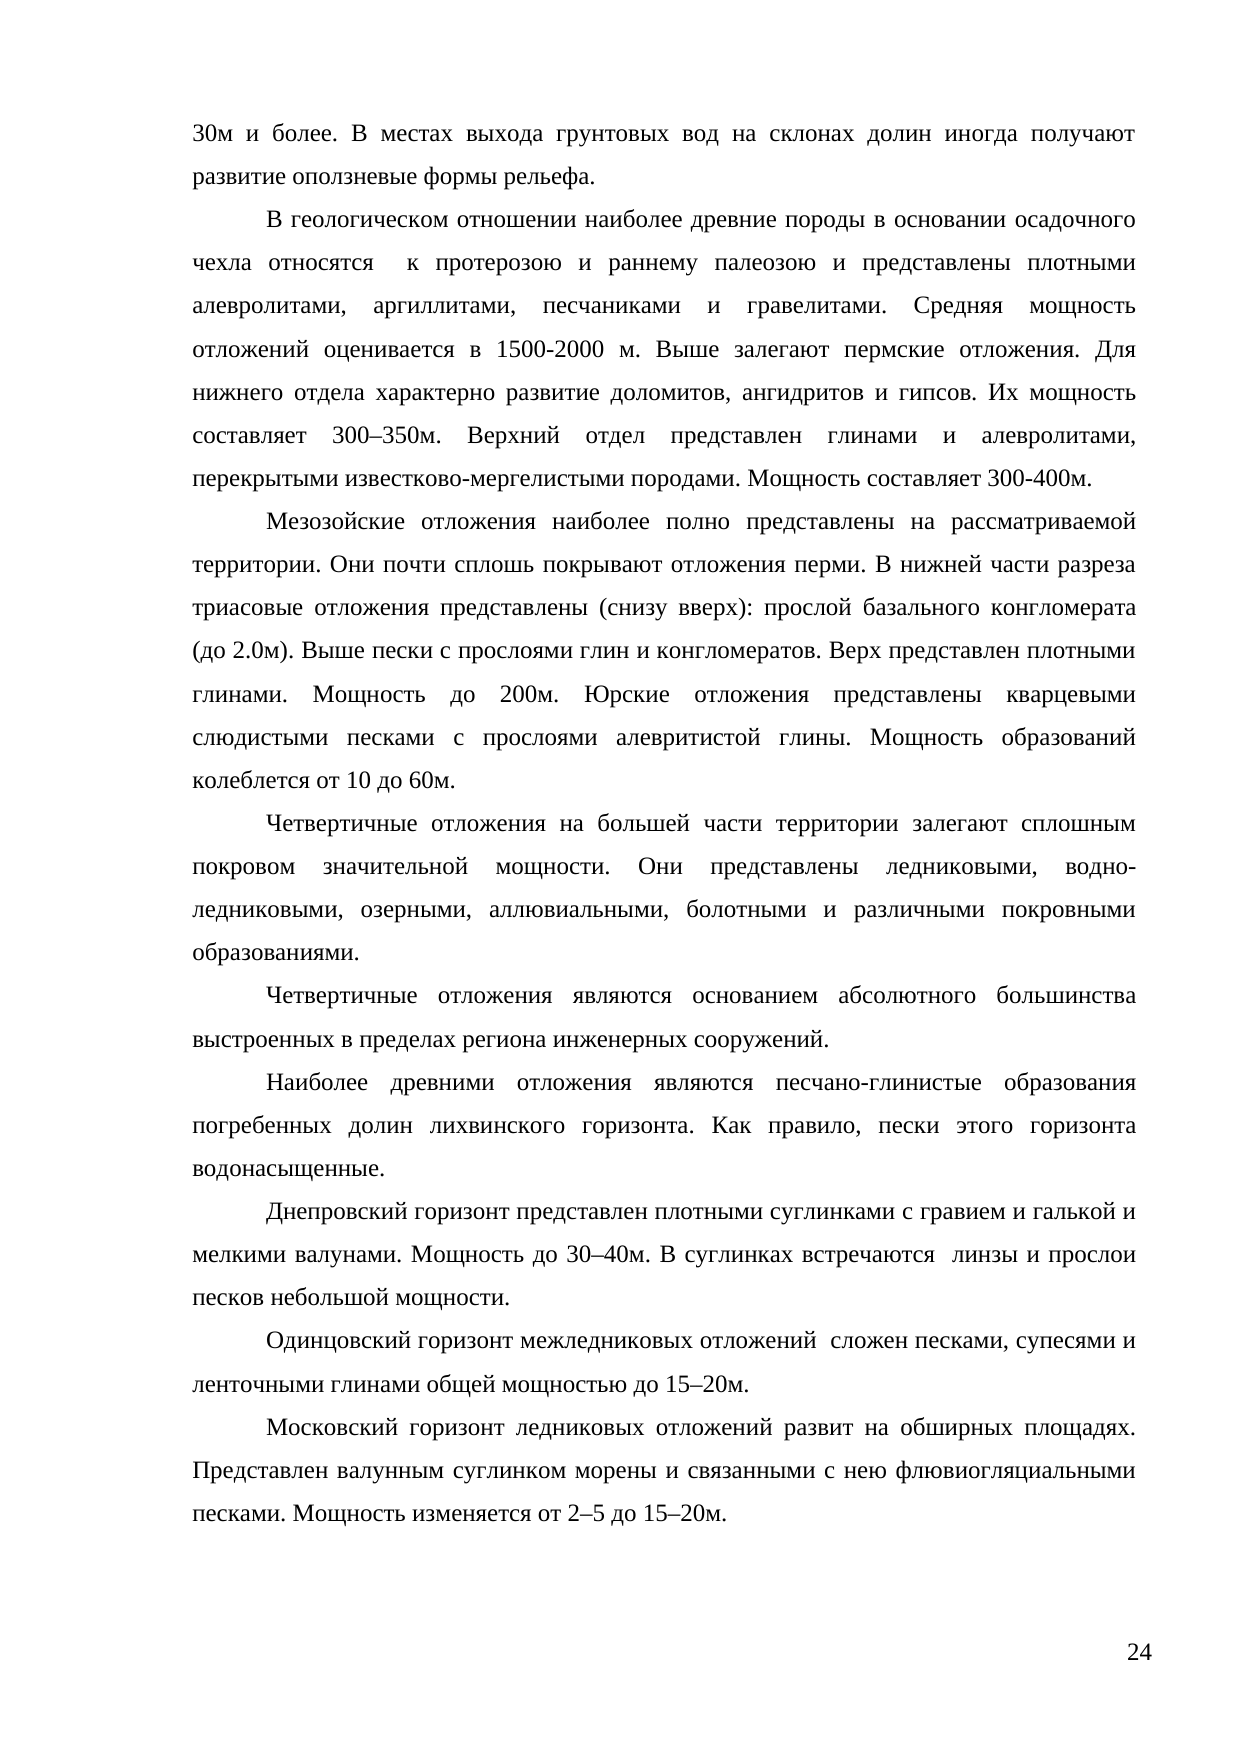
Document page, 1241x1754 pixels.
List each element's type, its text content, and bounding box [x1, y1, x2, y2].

text Московский горизонт ледниковых отложений развит на обширных площадях. Представлен валунным суглинком морены и связанными с нею флювиогляциальными песками. Мощность изменяется от 2–5 до 15–20м. [192, 1412, 1137, 1527]
text Четвертичные отложения являются основанием абсолютного большинства выстроенных в пределах региона инженерных сооружений. [192, 981, 1137, 1052]
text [192, 118, 1137, 190]
text Мезозойские отложения наиболее полно представлены на рассматриваемой территории. Они почти сплошь покрывают отложения перми. В нижней части разреза триасовые отложения представлены (снизу вверх): прослой базального конгломерата (до 2.0м). Выше пески с прослоями глин и конгломератов. Верх представлен плотными глинами. Мощность до 200м. Юрские отложения представлены кварцевыми слюдистыми песками с прослоями алевритистой глины. Мощность образований колеблется от 10 до 60м. [192, 506, 1137, 794]
text Днепровский горизонт представлен плотными суглинками с гравием и галькой и мелкими валунами. Мощность до 30–40м. В суглинках встречаются линзы и прослои песков небольшой мощности. [192, 1196, 1137, 1311]
text В геологическом отношении наиболее древние породы в основании осадочного чехла относятся к протерозою и раннему палеозою и представлены плотными алевролитами, аргиллитами, песчаниками и гравелитами. Средняя мощность отложений оценивается в 1500-2000 м. Выше залегают пермские отложения. Для нижнего отдела характерно развитие доломитов, ангидритов и гипсов. Их мощность составляет 300–350м. Верхний отдел представлен глинами и алевролитами, перекрытыми известково-мергелистыми породами. Мощность составляет 300-400м. [192, 204, 1137, 492]
text Одинцовский горизонт межледниковых отложений сложен песками, супесями и ленточными глинами общей мощностью до 15–20м. [192, 1326, 1137, 1397]
text Четвертичные отложения на большей части территории залегают сплошным покровом значительной мощности. Они представлены ледниковыми, водно-ледниковыми, озерными, аллювиальными, болотными и различными покровными образованиями. [192, 808, 1137, 966]
text Наиболее древними отложения являются песчано-глинистые образования погребенных долин лихвинского горизонта. Как правило, пески этого горизонта водонасыщенные. [192, 1067, 1137, 1182]
